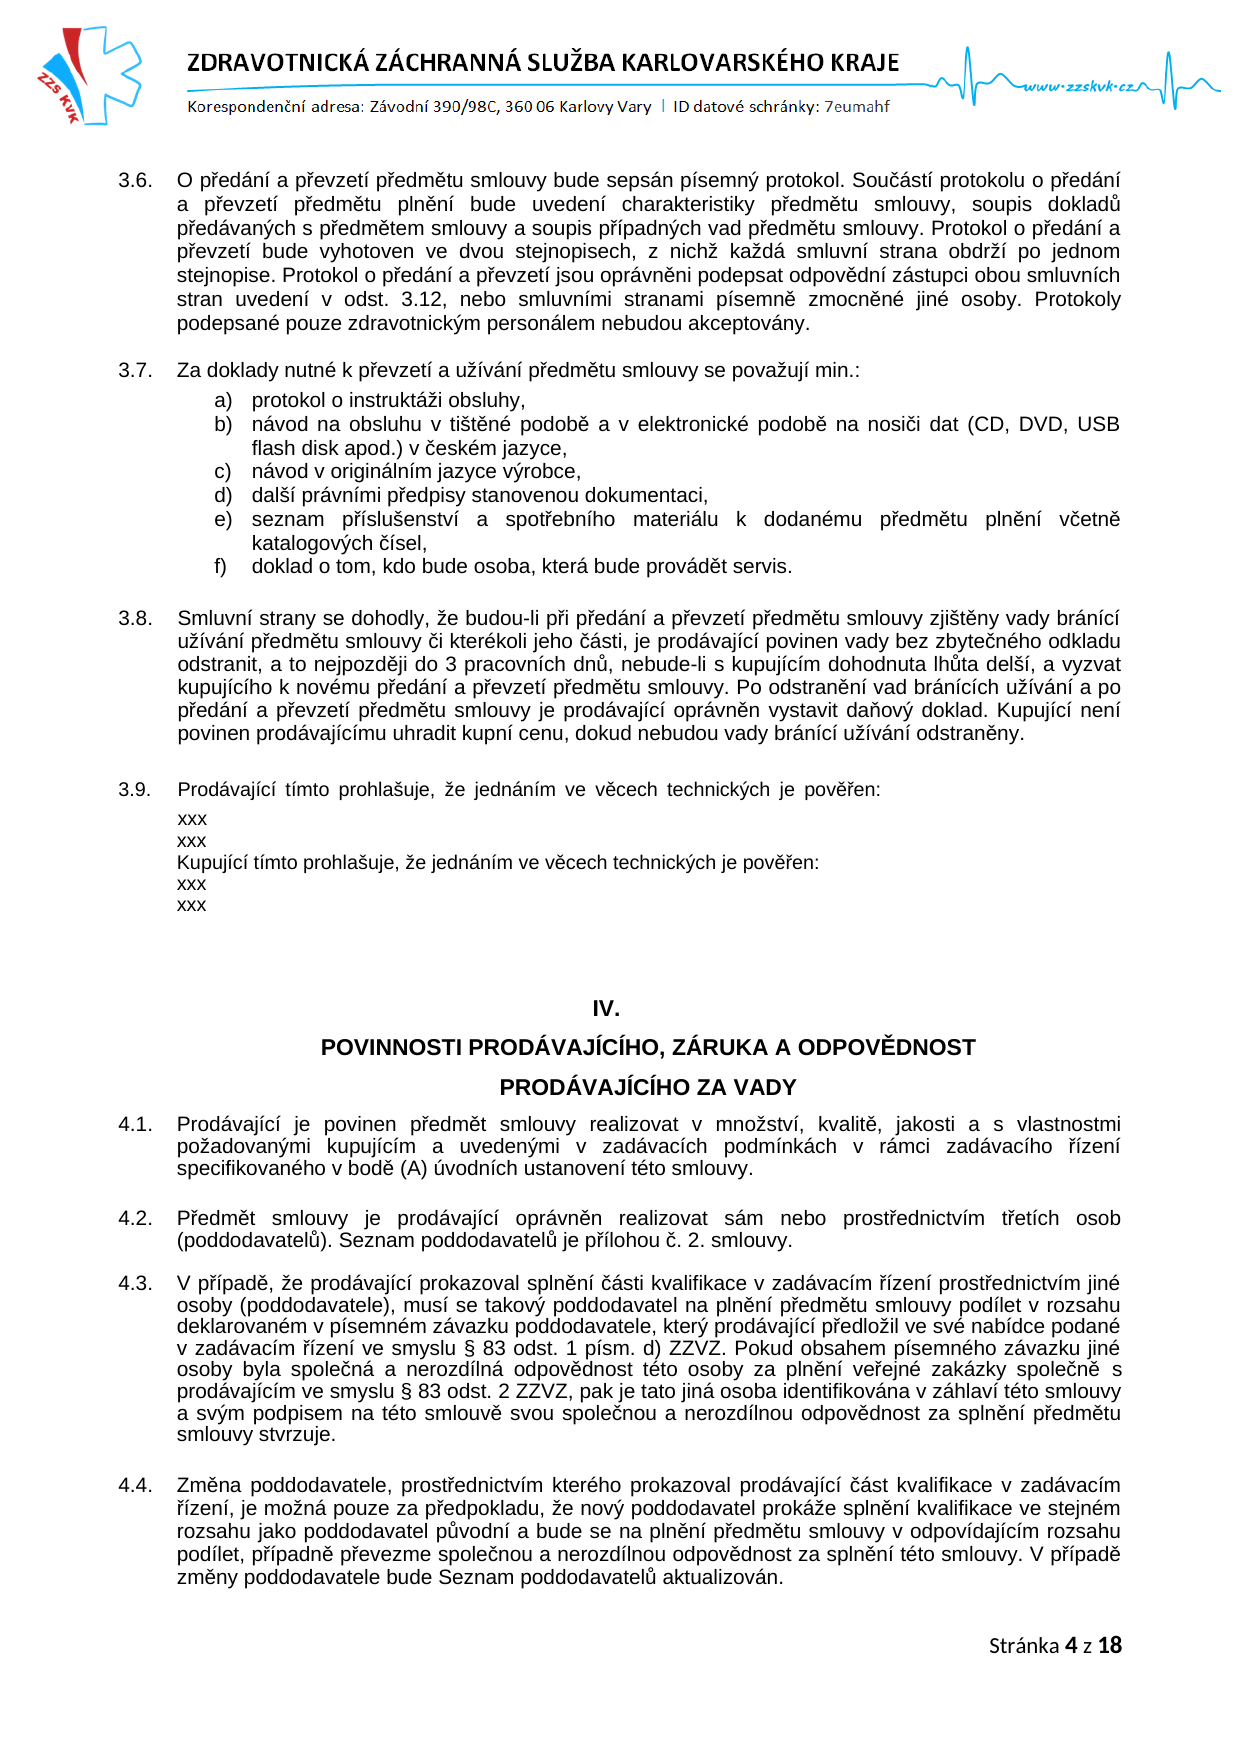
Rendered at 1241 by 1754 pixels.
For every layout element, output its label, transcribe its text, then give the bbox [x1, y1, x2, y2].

picture [17, 10, 1221, 136]
list Smluvní strany se dohodly, že budou-li při předání a převzetí předmětu smlouvy zjištěny vady bránící užívání předmětu smlouvy či kterékoli jeho části, je prodávající povinen vady bez zbytečného odkladu odstranit, a to nejpozději do 3 pracovních dnů, nebude-li s kupujícím dohodnuta lhůta delší, a vyzvat kupujícího k novému předání a převzetí předmětu smlouvy. Po odstranění vad bránících užívání a po předání a převzetí předmětu smlouvy je prodávající oprávněn vystavit daňový doklad. Kupující není povinen prodávajícímu uhradit kupní cenu, dokud nebudou vady bránící užívání odstraněny. [118, 607, 1122, 745]
text PRODÁVAJÍCÍHO ZA VADY [174, 1074, 1122, 1100]
list O předání a převzetí předmětu smlouvy bude sepsán písemný protokol. Součástí protokolu o předání a převzetí předmětu plnění bude uvedení charakteristiky předmětu smlouvy, soupis dokladů předávaných s předmětem smlouvy a soupis případných vad předmětu smlouvy. Protokol o předání a převzetí bude vyhotoven ve dvou stejnopisech, z nichž každá smluvní strana obdrží po jednom stejnopise. Protokol o předání a převzetí jsou oprávněni podepsat odpovědní zástupci obou smluvních stran uvedení v odst. 3.12, nebo smluvními stranami písemně zmocněné jiné osoby. Protokoly podepsané pouze zdravotnickým personálem nebudou akceptovány. [118, 168, 1122, 334]
list seznam příslušenství a spotřebního materiálu k dodanému předmětu plnění včetně katalogových čísel, [214, 507, 1122, 555]
list V případě, že prodávající prokazoval splnění části kvalifikace v zadávacím řízení prostřednictvím jiné osoby (poddodavatele), musí se takový poddodavatel na plnění předmětu smlouvy podílet v rozsahu deklarovaném v písemném závazku poddodavatele, který prodávající předložil ve své nabídce podané v zadávacím řízení ve smyslu § 83 odst. 1 písm. d) ZZVZ. Pokud obsahem písemného závazku jiné osoby byla společná a nerozdílná odpovědnost této osoby za plnění veřejné zakázky společně s prodávajícím ve smyslu § 83 odst. 2 ZZVZ, pak je tato jiná osoba identifikována v záhlaví této smlouvy a svým podpisem na této smlouvě svou společnou a nerozdílnou odpovědnost za splnění předmětu smlouvy stvrzuje. [118, 1273, 1122, 1446]
list Za doklady nutné k převzetí a užívání předmětu smlouvy se považují min.: [118, 358, 1122, 382]
list Změna poddodavatele, prostřednictvím kterého prokazoval prodávající část kvalifikace v zadávacím řízení, je možná pouze za předpokladu, že nový poddodavatel prokáže splnění kvalifikace ve stejném rozsahu jako poddodavatel původní a bude se na plnění předmětu smlouvy v odpovídajícím rozsahu podílet, případně převezme společnou a nerozdílnou odpovědnost za splnění této smlouvy. V případě změny poddodavatele bude Seznam poddodavatelů aktualizován. [118, 1474, 1122, 1588]
list Prodávající je povinen předmět smlouvy realizovat v množství, kvalitě, jakosti a s vlastnostmi požadovanými kupujícím a uvedenými v zadávacích podmínkách v rámci zadávacího řízení specifikovaného v bodě (A) úvodních ustanovení této smlouvy. [118, 1113, 1122, 1180]
text Kupující tímto prohlašuje, že jednáním ve věcech technických je pověřen: [177, 852, 1122, 873]
text xxx [177, 873, 1122, 894]
list Předmět smlouvy je prodávající oprávněn realizovat sám nebo prostřednictvím třetích osob (poddodavatelů). Seznam poddodavatelů je přílohou č. 2. smlouvy. [118, 1209, 1122, 1252]
list další právními předpisy stanovenou dokumentaci, [214, 484, 1122, 507]
text xxx [177, 894, 1122, 916]
list návod v originálním jazyce výrobce, [214, 460, 1122, 484]
list protokol o instruktáži obsluhy, [214, 389, 1122, 413]
text POVINNOSTI PRODÁVAJÍCÍHO, ZÁRUKA A ODPOVĚDNOST [174, 1034, 1122, 1061]
list Prodávající tímto prohlašuje, že jednáním ve věcech technických je pověřen: xxx [118, 774, 883, 831]
list návod na obsluhu v tištěné podobě a v elektronické podobě na nosiči dat (CD, DVD, USB flash disk apod.) v českém jazyce, [214, 413, 1122, 460]
list doklad o tom, kdo bude osoba, která bude provádět servis. [214, 555, 1122, 578]
text xxx [177, 831, 878, 852]
